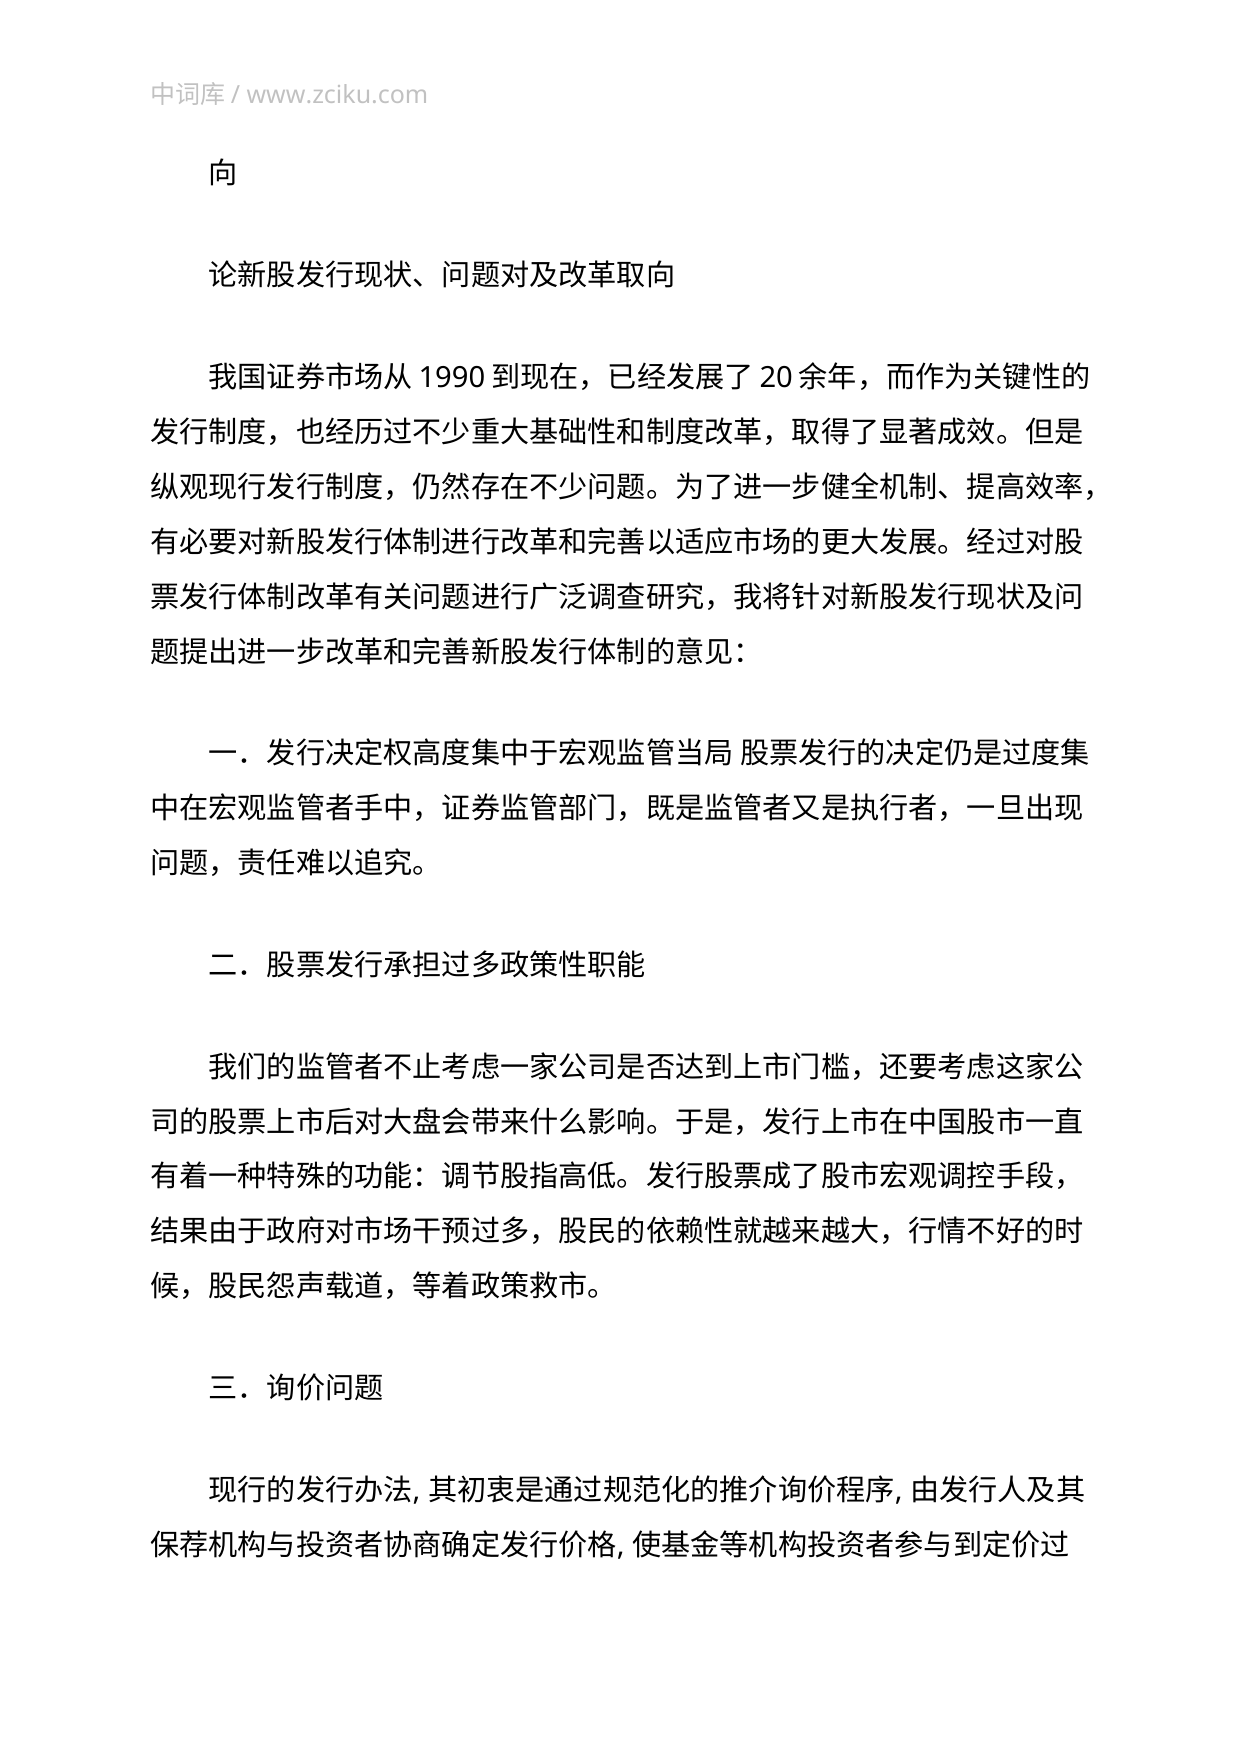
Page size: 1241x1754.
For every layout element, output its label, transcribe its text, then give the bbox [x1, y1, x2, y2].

text 论新股发行现状、问题对及改革取向 [150, 252, 1090, 294]
text 一．发行决定权高度集中于宏观监管当局 股票发行的决定仍是过度集中在宏观监管者手中，证券监管部门，既是监管者又是执行者，一旦出现问题，责任难以追究。 [150, 730, 1090, 882]
text 我国证券市场从1990到现在，已经发展了20余年，而作为关键性的发行制度，也经历过不少重大基础性和制度改革，取得了显著成效。但是纵观现行发行制度，仍然存在不少问题。为了进一步健全机制、提高效率，有必要对新股发行体制进行改革和完善以适应市场的更大发展。经过对股票发行体制改革有关问题进行广泛调查研究，我将针对新股发行现状及问题提出进一步改革和完善新股发行体制的意见： [150, 353, 1090, 670]
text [150, 1466, 1090, 1564]
text 我们的监管者不止考虑一家公司是否达到上市门槛，还要考虑这家公司的股票上市后对大盘会带来什么影响。于是，发行上市在中国股市一直有着一种特殊的功能：调节股指高低。发行股票成了股市宏观调控手段，结果由于政府对市场干预过多，股民的依赖性就越来越大，行情不好的时候，股民怨声载道，等着政策救市。 [150, 1043, 1090, 1305]
text 三．询价问题 [150, 1364, 1090, 1407]
text 向 [150, 150, 1090, 192]
text 二．股票发行承担过多政策性职能 [150, 941, 1090, 984]
